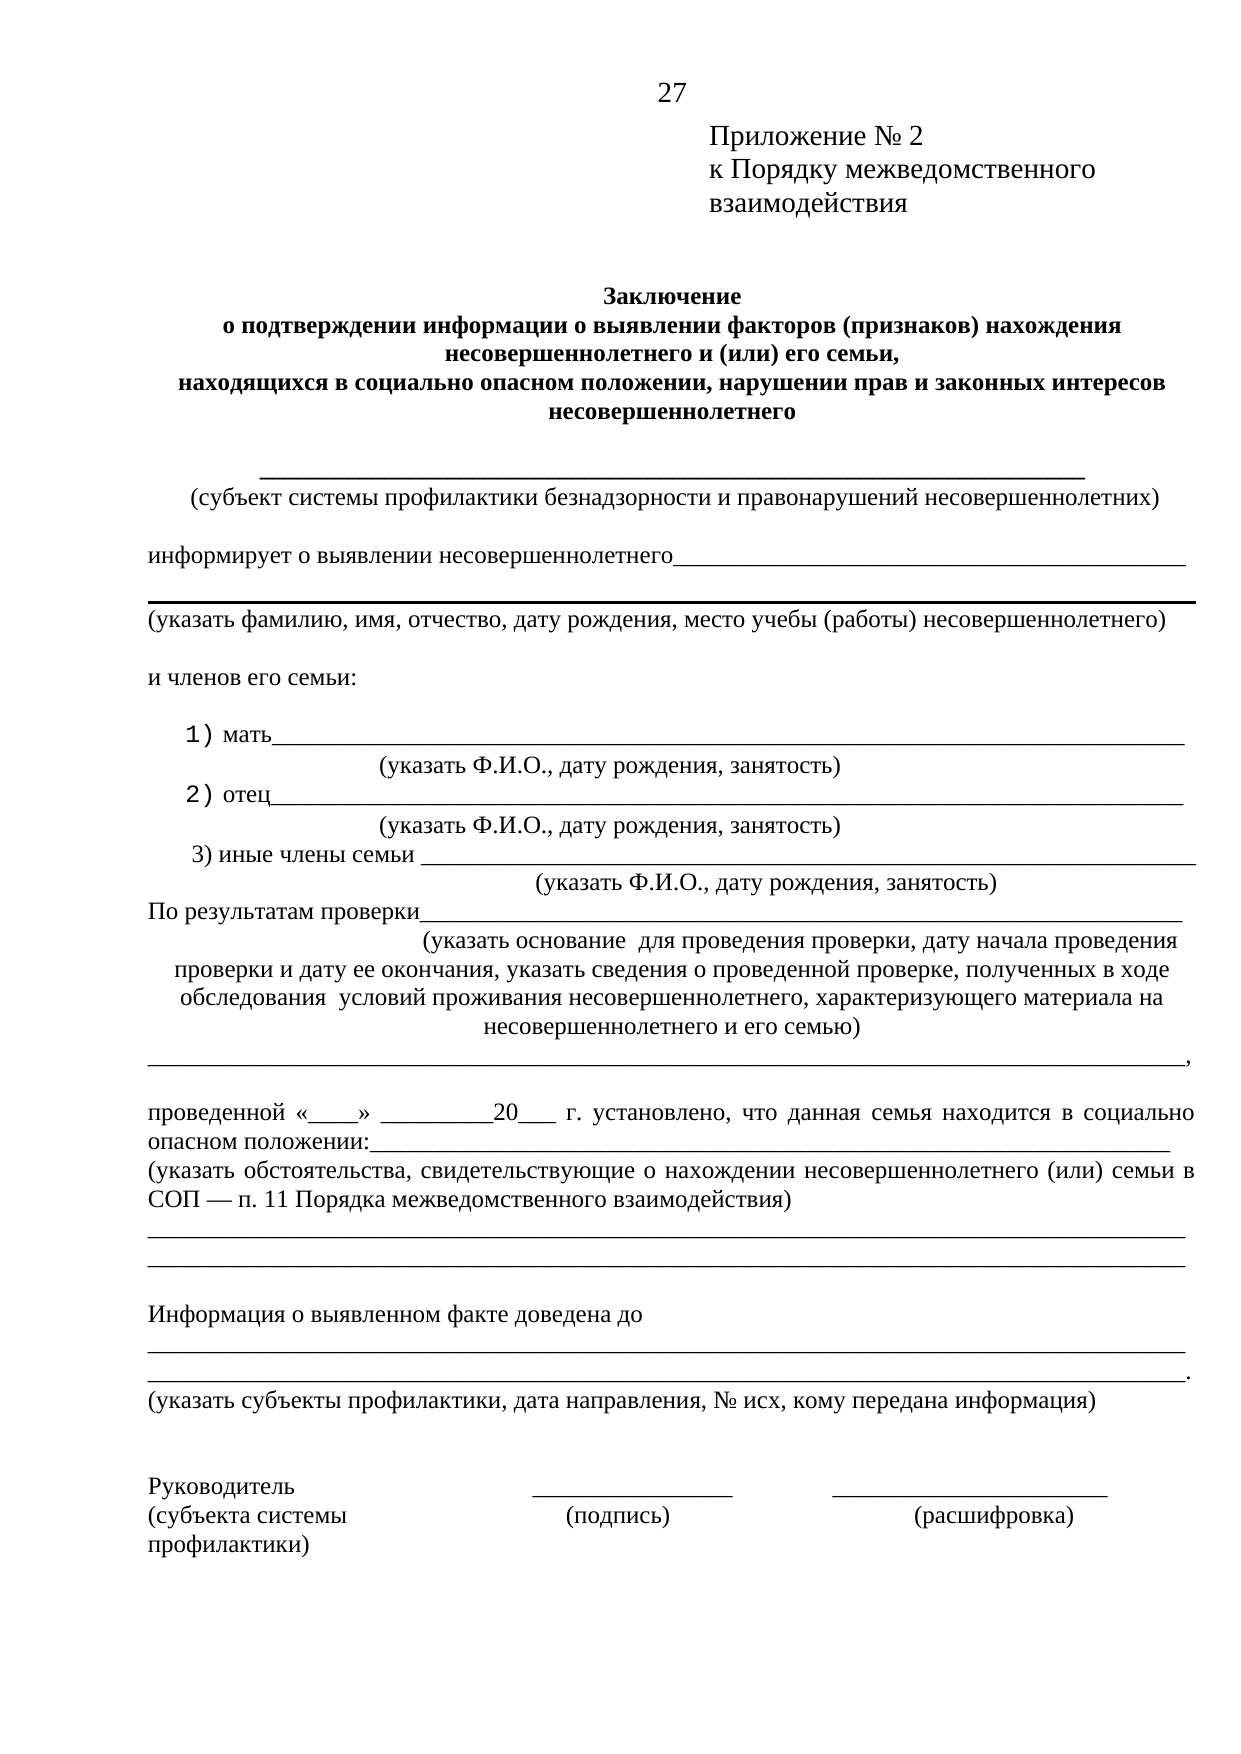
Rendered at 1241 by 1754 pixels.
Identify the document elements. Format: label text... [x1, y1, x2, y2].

text (указать основание для проведения проверки, дату начала проведения проверки и дату ее окончания, указать сведения о проведенной проверке, полученных в ходе обследования условий проживания несовершеннолетнего, характеризующего материала на несовершеннолетнего и его семью) [148, 925, 1196, 1040]
text проведенной «____» _________20___ г. установлено, что данная семья находится в социально опасном положении:________________________________________________________________ [148, 1097, 1196, 1155]
list отец_________________________________________________________________________ [185, 779, 1196, 810]
text По результатам проверки_____________________________________________________________ [148, 896, 1196, 925]
text о подтверждении информации о выявлении факторов (признаков) нахождения несовершеннолетнего и (или) его семьи, [148, 310, 1196, 367]
text (указать обстоятельства, свидетельствующие о нахождении несовершеннолетнего (или) семьи в СОП — п. 11 Порядка межведомственного взаимодействия) [148, 1155, 1196, 1212]
text Заключение [148, 281, 1196, 310]
text (указать Ф.И.О., дату рождения, занятость) [148, 750, 1196, 779]
list мать_________________________________________________________________________ [185, 719, 1196, 750]
text (субъекта системы (подпись) (расшифровка) [148, 1500, 1196, 1529]
text (указать Ф.И.О., дату рождения, занятость) [148, 810, 1196, 839]
text информирует о выявлении несовершеннолетнего_________________________________________ [148, 540, 1196, 568]
text (указать Ф.И.О., дату рождения, занятость) [148, 867, 1196, 896]
text ___________________________________________________________________________________, [148, 1040, 1196, 1069]
text и членов его семьи: [148, 662, 1196, 691]
text __________________________________________________________________ [148, 453, 1196, 482]
text к Порядку межведомственного взаимодействия [709, 152, 1196, 219]
text Информация о выявленном факте доведена до ______________________________________________________________________________________________________________________________________________________________________. (указать субъекты профилактики, дата направления, № исх, кому передана информация) [148, 1299, 1196, 1414]
text (субъект системы профилактики безнадзорности и правонарушений несовершеннолетних) [148, 482, 1196, 511]
text Приложение № 2 [709, 118, 1196, 152]
text 3) иные члены семьи ______________________________________________________________ [148, 839, 1196, 867]
text ______________________________________________________________________________________________________________________________________________________________________ [148, 1212, 1196, 1270]
text находящихся в социально опасном положении, нарушении прав и законных интересов несовершеннолетнего [148, 367, 1196, 425]
text (указать фамилию, имя, отчество, дату рождения, место учебы (работы) несовершеннолетнего) [148, 604, 1196, 633]
text Руководитель ________________ ______________________ [148, 1471, 1196, 1500]
text профилактики) [148, 1529, 1196, 1557]
